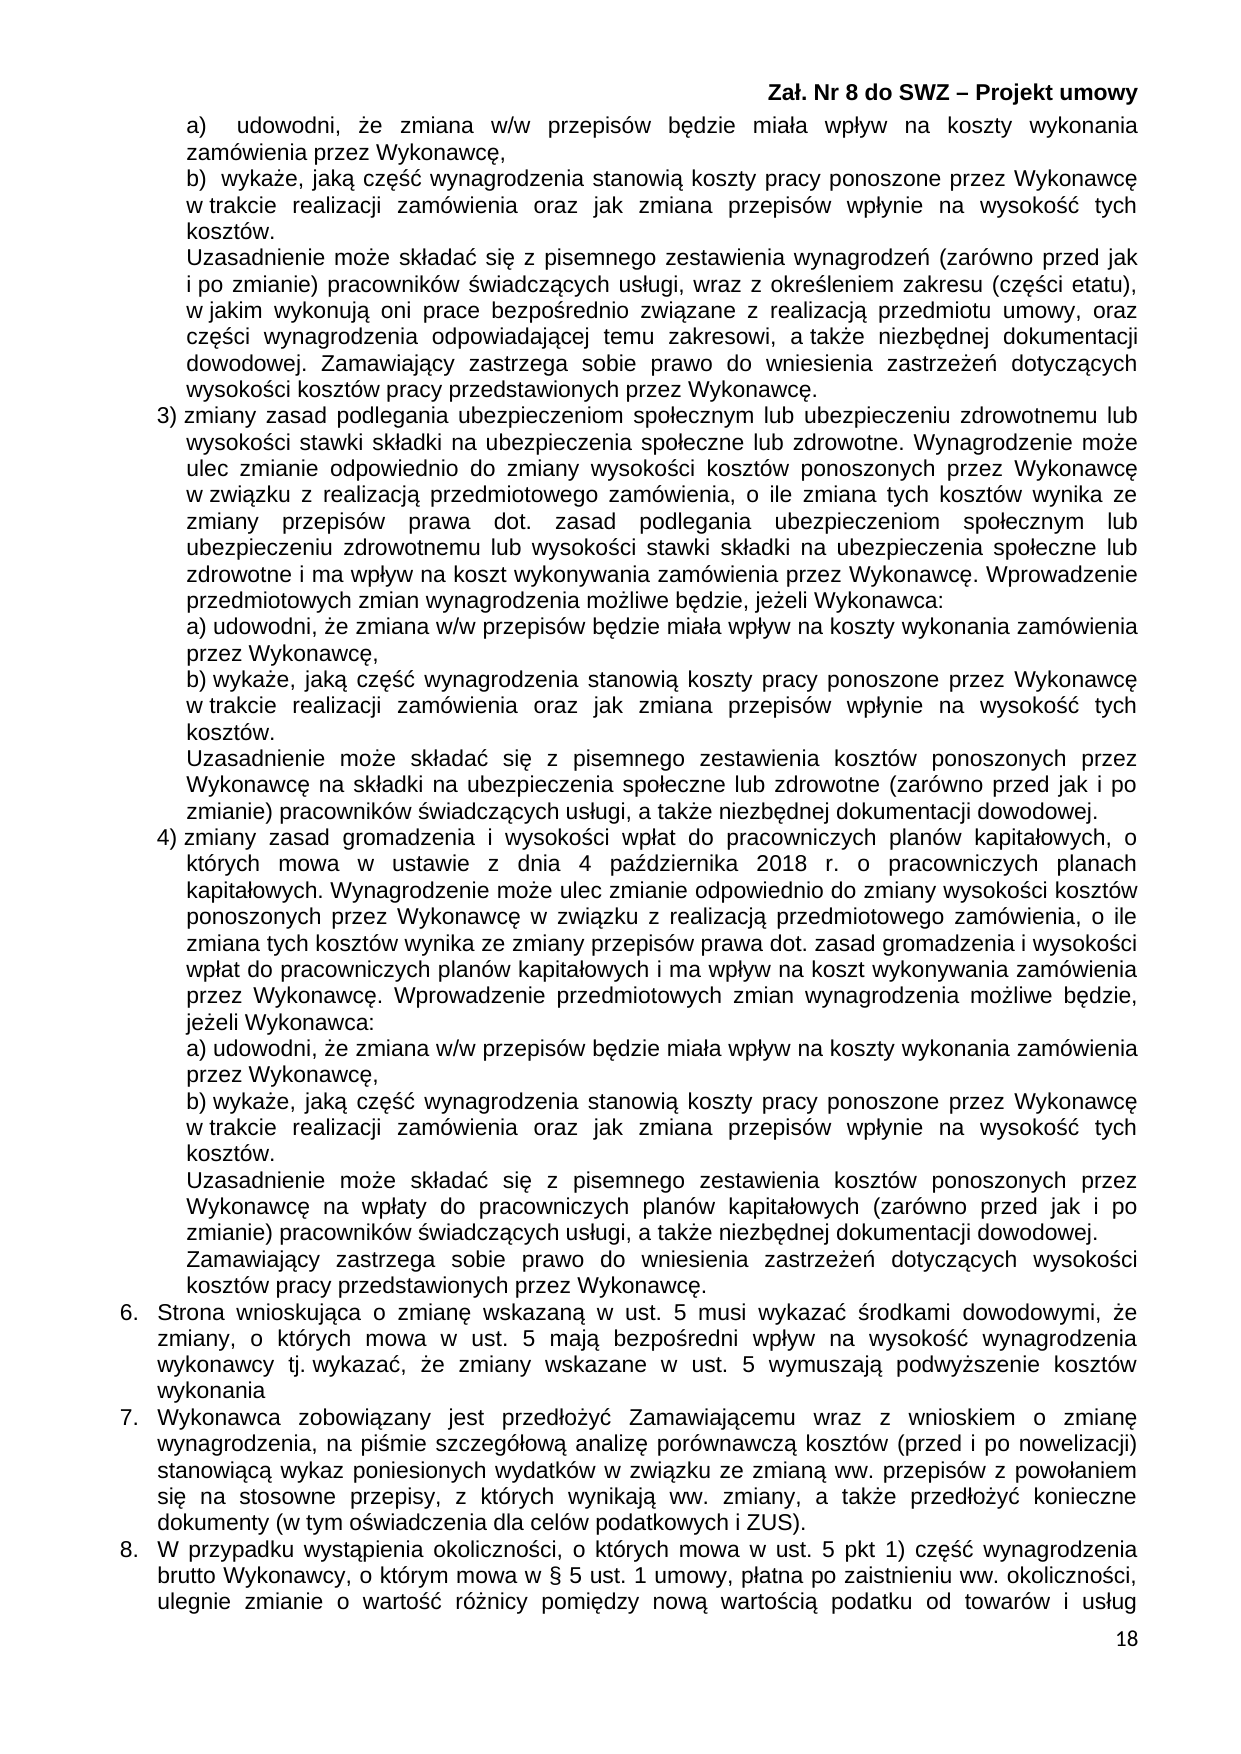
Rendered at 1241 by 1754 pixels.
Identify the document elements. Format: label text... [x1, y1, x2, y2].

text a) udowodni, że zmiana w/w przepisów będzie miała wpływ na koszty wykonania zamówienia przez Wykonawcę, [186, 1035, 1138, 1088]
text b) wykaże, jaką część wynagrodzenia stanowią koszty pracy ponoszone przez Wykonawcę w trakcie realizacji zamówienia oraz jak zmiana przepisów wpłynie na wysokość tych kosztów. [186, 1088, 1138, 1167]
list Wykonawca zobowiązany jest przedłożyć Zamawiającemu wraz z wnioskiem o zmianę wynagrodzenia, na piśmie szczegółową analizę porównawczą kosztów (przed i po nowelizacji) stanowiącą wykaz poniesionych wydatków w związku ze zmianą ww. przepisów z powołaniem się na stosowne przepisy, z których wynikają ww. zmiany, a także przedłożyć konieczne dokumenty (w tym oświadczenia dla celów podatkowych i ZUS). [119, 1404, 1138, 1536]
text b) wykaże, jaką część wynagrodzenia stanowią koszty pracy ponoszone przez Wykonawcę w trakcie realizacji zamówienia oraz jak zmiana przepisów wpłynie na wysokość tych kosztów. [186, 165, 1138, 244]
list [119, 1536, 1138, 1615]
text b) wykaże, jaką część wynagrodzenia stanowią koszty pracy ponoszone przez Wykonawcę w trakcie realizacji zamówienia oraz jak zmiana przepisów wpłynie na wysokość tych kosztów. [186, 666, 1138, 745]
text Uzasadnienie może składać się z pisemnego zestawienia kosztów ponoszonych przez Wykonawcę na składki na ubezpieczenia społeczne lub zdrowotne (zarówno przed jak i po zmianie) pracowników świadczących usługi, a także niezbędnej dokumentacji dowodowej. [186, 745, 1138, 824]
text 4) zmiany zasad gromadzenia i wysokości wpłat do pracowniczych planów kapitałowych, o których mowa w ustawie z dnia 4 października 2018 r. o pracowniczych planach kapitałowych. Wynagrodzenie może ulec zmianie odpowiednio do zmiany wysokości kosztów ponoszonych przez Wykonawcę w związku z realizacją przedmiotowego zamówienia, o ile zmiana tych kosztów wynika ze zmiany przepisów prawa dot. zasad gromadzenia i wysokości wpłat do pracowniczych planów kapitałowych i ma wpływ na koszt wykonywania zamówienia przez Wykonawcę. Wprowadzenie przedmiotowych zmian wynagrodzenia możliwe będzie, jeżeli Wykonawca: [157, 824, 1138, 1035]
text a) udowodni, że zmiana w/w przepisów będzie miała wpływ na koszty wykonania zamówienia przez Wykonawcę, [186, 112, 1138, 165]
text Uzasadnienie może składać się z pisemnego zestawienia wynagrodzeń (zarówno przed jak i po zmianie) pracowników świadczących usługi, wraz z określeniem zakresu (części etatu), w jakim wykonują oni prace bezpośrednio związane z realizacją przedmiotu umowy, oraz części wynagrodzenia odpowiadającej temu zakresowi, a także niezbędnej dokumentacji dowodowej. Zamawiający zastrzega sobie prawo do wniesienia zastrzeżeń dotyczących wysokości kosztów pracy przedstawionych przez Wykonawcę. [186, 244, 1138, 402]
text a) udowodni, że zmiana w/w przepisów będzie miała wpływ na koszty wykonania zamówienia przez Wykonawcę, [186, 613, 1138, 666]
text Zamawiający zastrzega sobie prawo do wniesienia zastrzeżeń dotyczących wysokości kosztów pracy przedstawionych przez Wykonawcę. [186, 1246, 1138, 1298]
text 3) zmiany zasad podlegania ubezpieczeniom społecznym lub ubezpieczeniu zdrowotnemu lub wysokości stawki składki na ubezpieczenia społeczne lub zdrowotne. Wynagrodzenie może ulec zmianie odpowiednio do zmiany wysokości kosztów ponoszonych przez Wykonawcę w związku z realizacją przedmiotowego zamówienia, o ile zmiana tych kosztów wynika ze zmiany przepisów prawa dot. zasad podlegania ubezpieczeniom społecznym lub ubezpieczeniu zdrowotnemu lub wysokości stawki składki na ubezpieczenia społeczne lub zdrowotne i ma wpływ na koszt wykonywania zamówienia przez Wykonawcę. Wprowadzenie przedmiotowych zmian wynagrodzenia możliwe będzie, jeżeli Wykonawca: [157, 402, 1138, 613]
text Uzasadnienie może składać się z pisemnego zestawienia kosztów ponoszonych przez Wykonawcę na wpłaty do pracowniczych planów kapitałowych (zarówno przed jak i po zmianie) pracowników świadczących usługi, a także niezbędnej dokumentacji dowodowej. [186, 1167, 1138, 1246]
list Strona wnioskująca o zmianę wskazaną w ust. 5 musi wykazać środkami dowodowymi, że zmiany, o których mowa w ust. 5 mają bezpośredni wpływ na wysokość wynagrodzenia wykonawcy tj. wykazać, że zmiany wskazane w ust. 5 wymuszają podwyższenie kosztów wykonania [119, 1298, 1138, 1404]
